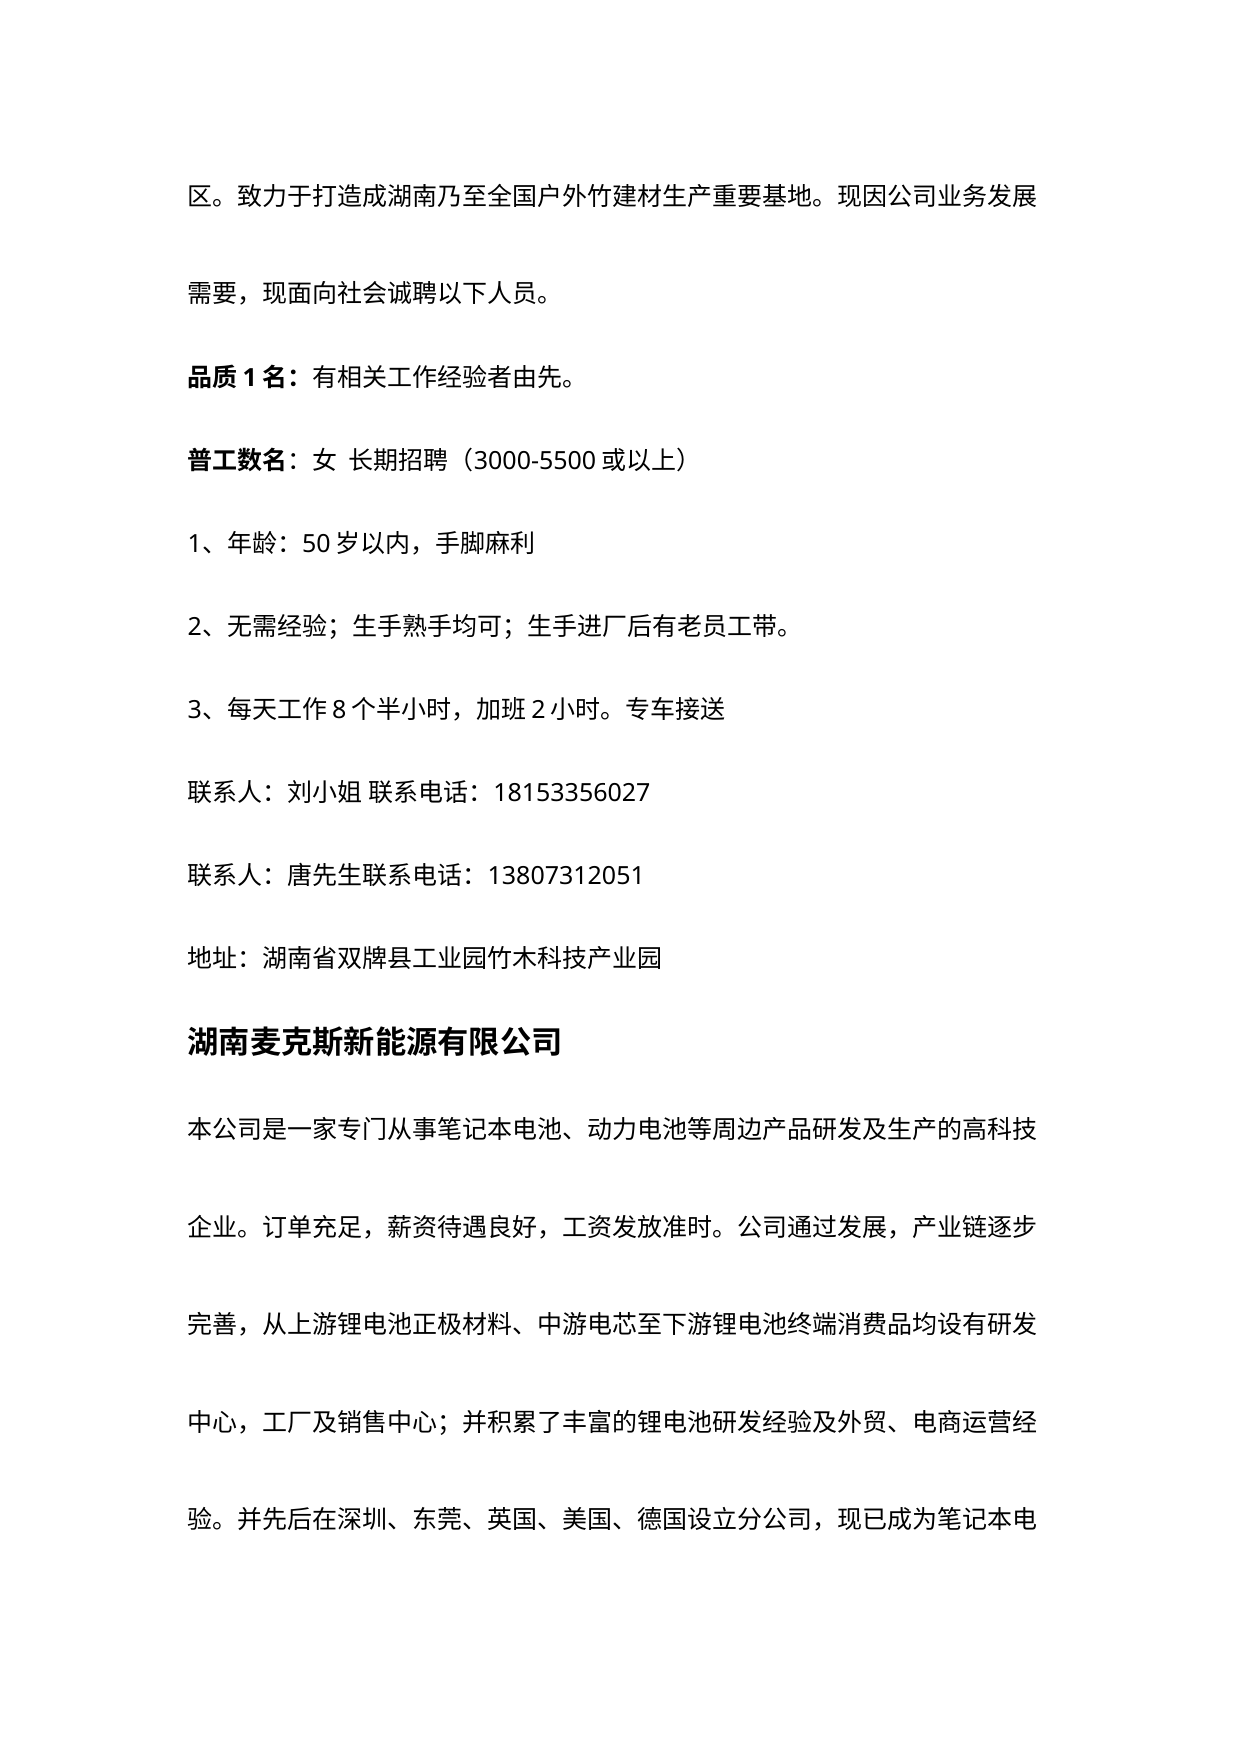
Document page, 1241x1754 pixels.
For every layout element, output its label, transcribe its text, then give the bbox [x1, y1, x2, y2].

text 地址：湖南省双牌县工业园竹木科技产业园 [187, 924, 1053, 989]
text 品质1名：有相关工作经验者由先。 [187, 343, 1053, 408]
text 联系人：刘小姐 联系电话：18153356027 [187, 758, 1053, 823]
text 联系人：唐先生联系电话：13807312051 [187, 841, 1053, 906]
text 2、无需经验；生手熟手均可；生手进厂后有老员工带。 [187, 592, 1053, 657]
text 3、每天工作8个半小时，加班2小时。专车接送 [187, 675, 1053, 740]
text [187, 162, 1053, 324]
text 1、年龄：50岁以内，手脚麻利 [187, 509, 1053, 574]
list 普工数名：女 长期招聘（3000-5500或以上） [187, 426, 1053, 491]
text 湖南麦克斯新能源有限公司 [187, 1008, 1053, 1073]
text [187, 1095, 1053, 1550]
